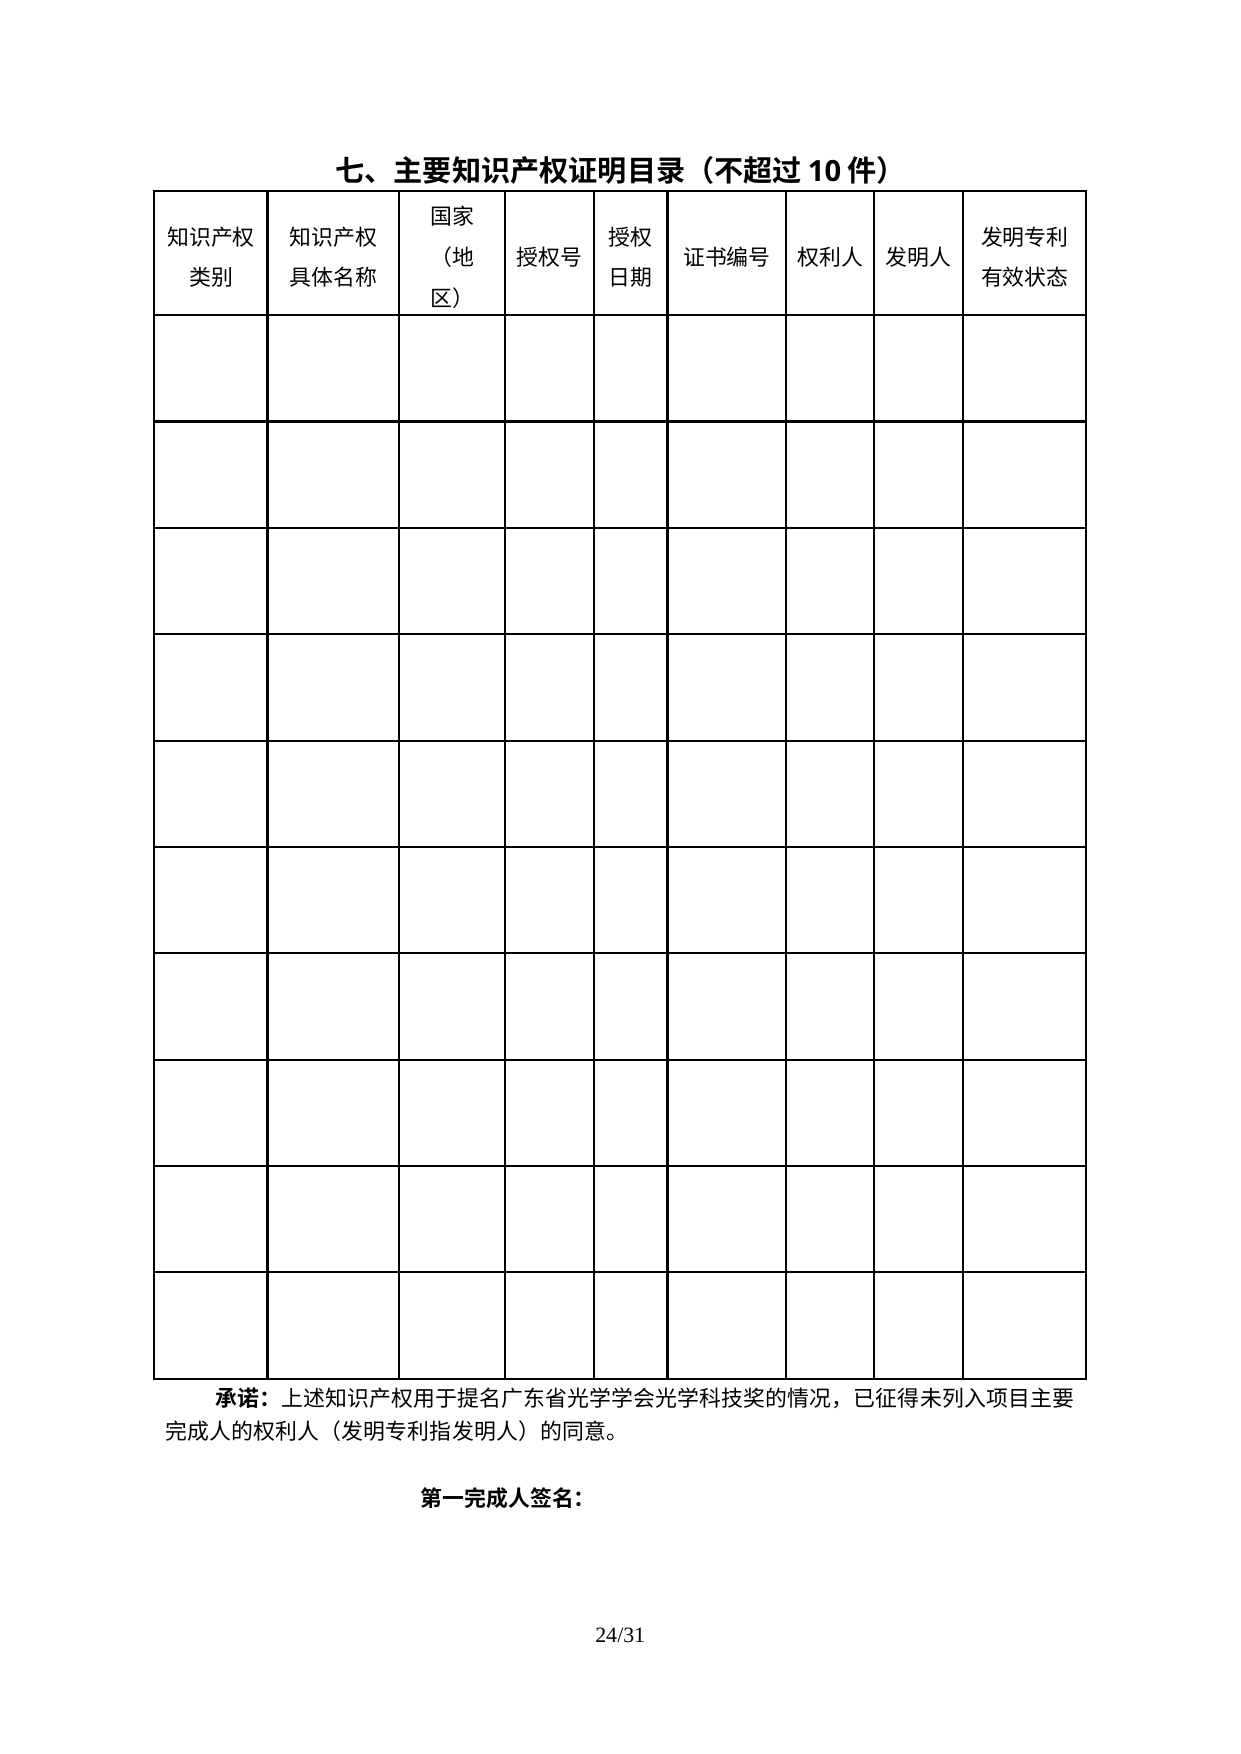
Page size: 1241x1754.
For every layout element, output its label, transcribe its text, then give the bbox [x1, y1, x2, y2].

table_cell [964, 1061, 1085, 1165]
table_cell [787, 635, 873, 739]
table_cell [155, 423, 266, 527]
table_cell [595, 635, 666, 739]
table_cell [155, 742, 266, 846]
table_header 知识产权具体名称 [269, 192, 398, 314]
table_header 授权号 [506, 192, 593, 314]
table_cell [400, 1273, 504, 1378]
table_cell [269, 1273, 398, 1378]
table_cell [400, 423, 504, 527]
table_cell [787, 529, 873, 633]
table_cell [506, 1167, 593, 1271]
table_cell [669, 316, 785, 420]
table_cell [669, 635, 785, 739]
table_cell [875, 316, 962, 420]
text 七、主要知识产权证明目录（不超过10件） [165, 148, 1075, 190]
table_header 授权日期 [595, 192, 666, 314]
table_cell [875, 1167, 962, 1271]
table_cell [269, 1061, 398, 1165]
table_cell [595, 423, 666, 527]
table_cell [595, 316, 666, 420]
table_cell [506, 1061, 593, 1165]
table_cell [875, 423, 962, 527]
table_cell [155, 1273, 266, 1378]
table_cell [400, 848, 504, 952]
table_cell [787, 742, 873, 846]
table_cell [400, 1167, 504, 1271]
table_cell [669, 1061, 785, 1165]
table_cell [964, 635, 1085, 739]
table_cell [595, 1167, 666, 1271]
table_cell [787, 1061, 873, 1165]
table_cell [400, 635, 504, 739]
table_cell [506, 954, 593, 1058]
table_cell [964, 742, 1085, 846]
table_cell [964, 316, 1085, 420]
table_cell [155, 316, 266, 420]
table_cell [595, 529, 666, 633]
table_cell [269, 848, 398, 952]
table_cell [506, 635, 593, 739]
table_cell [875, 848, 962, 952]
table_cell [400, 529, 504, 633]
text 第一完成人签名： [165, 1480, 1075, 1513]
table_cell [155, 635, 266, 739]
table_cell [875, 742, 962, 846]
table_cell [964, 1167, 1085, 1271]
table_cell [269, 954, 398, 1058]
table_cell [669, 423, 785, 527]
table_cell [669, 848, 785, 952]
table_cell [269, 635, 398, 739]
table_cell [787, 316, 873, 420]
table_cell [155, 848, 266, 952]
table_header 权利人 [787, 192, 873, 314]
table_cell [269, 316, 398, 420]
table_cell [875, 954, 962, 1058]
table_cell [155, 1061, 266, 1165]
table_cell [269, 423, 398, 527]
table_cell [669, 529, 785, 633]
table_cell [964, 848, 1085, 952]
table_cell [155, 529, 266, 633]
table_cell [400, 316, 504, 420]
table_cell [595, 1273, 666, 1378]
table_cell [155, 1167, 266, 1271]
table_cell [875, 1061, 962, 1165]
table_cell [506, 1273, 593, 1378]
table_header 知识产权类别 [155, 192, 266, 314]
table_cell [595, 742, 666, 846]
table_cell [787, 1273, 873, 1378]
table_header 发明专利有效状态 [964, 192, 1085, 314]
table_header 证书编号 [669, 192, 785, 314]
table_cell [595, 1061, 666, 1165]
table_cell [964, 1273, 1085, 1378]
table_cell [964, 529, 1085, 633]
table_cell [875, 529, 962, 633]
table_header 国家 （地区） [400, 192, 504, 314]
table_cell [400, 954, 504, 1058]
table_cell [506, 423, 593, 527]
table_cell [787, 423, 873, 527]
table_cell [669, 742, 785, 846]
table_cell [787, 1167, 873, 1271]
table_cell [669, 1273, 785, 1378]
table_cell [787, 848, 873, 952]
table_cell [269, 1167, 398, 1271]
table_cell [964, 423, 1085, 527]
table_cell [669, 954, 785, 1058]
table_cell [506, 529, 593, 633]
table_cell [595, 954, 666, 1058]
text 承诺：上述知识产权用于提名广东省光学学会光学科技奖的情况，已征得未列入项目主要完成人的权利人（发明专利指发明人）的同意。 [165, 1380, 1075, 1446]
table_header 发明人 [875, 192, 962, 314]
table_cell [400, 1061, 504, 1165]
table_cell [506, 742, 593, 846]
table_cell [506, 316, 593, 420]
table_cell [400, 742, 504, 846]
table_cell [269, 742, 398, 846]
table_cell [595, 848, 666, 952]
table_cell [269, 529, 398, 633]
table_cell [787, 954, 873, 1058]
table_cell [669, 1167, 785, 1271]
table_cell [964, 954, 1085, 1058]
table_cell [875, 1273, 962, 1378]
table_cell [155, 954, 266, 1058]
table_cell [875, 635, 962, 739]
table_cell [506, 848, 593, 952]
